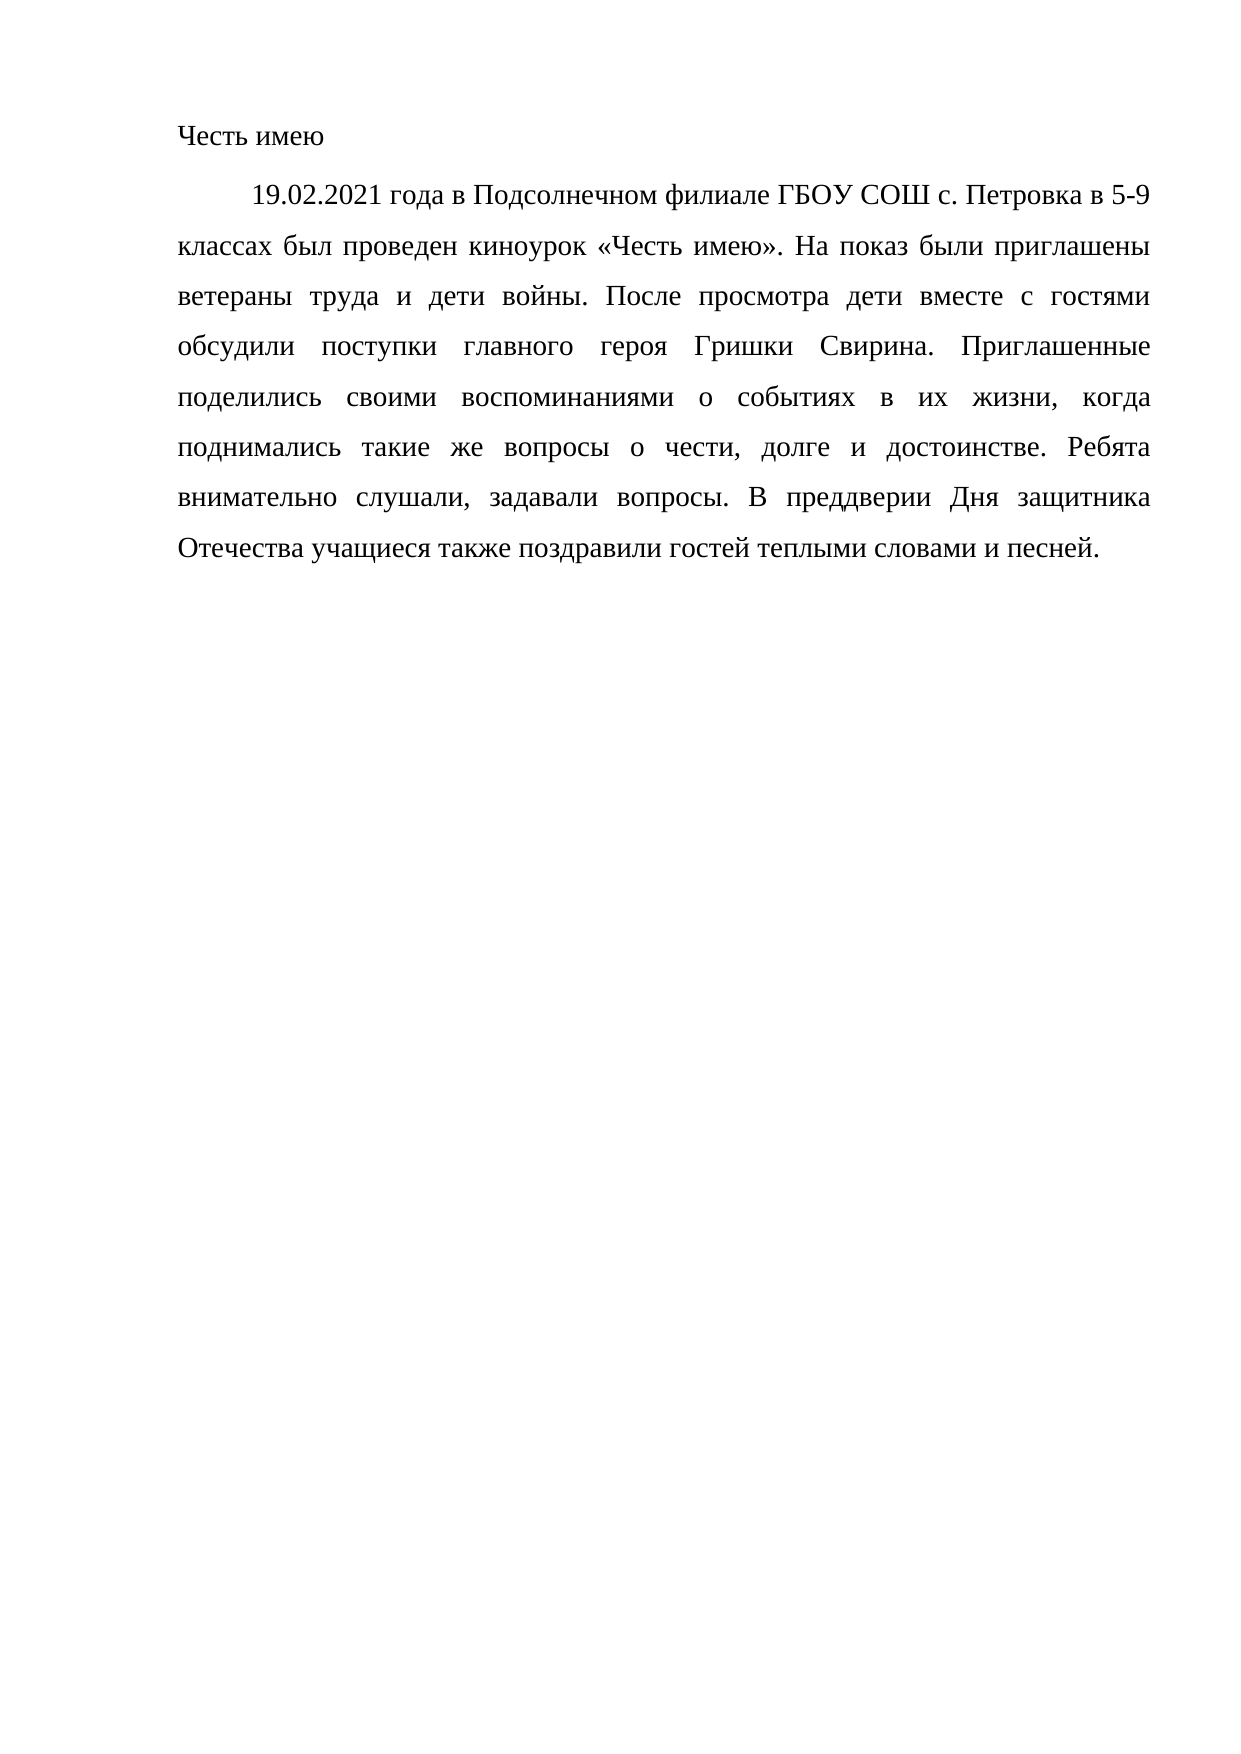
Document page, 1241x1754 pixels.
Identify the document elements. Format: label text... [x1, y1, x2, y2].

text 19.02.2021 года в Подсолнечном филиале ГБОУ СОШ с. Петровка в 5-9 классах был проведен киноурок «Честь имею». На показ были приглашены ветераны труда и дети войны. После просмотра дети вместе с гостями обсудили поступки главного героя Гришки Свирина. Приглашенные поделились своими воспоминаниями о событиях в их жизни, когда поднимались такие же вопросы о чести, долге и достоинстве. Ребята внимательно слушали, задавали вопросы. В преддверии Дня защитника Отечества учащиеся также поздравили гостей теплыми словами и песней. [177, 177, 1152, 563]
text Честь имею [177, 118, 1152, 152]
